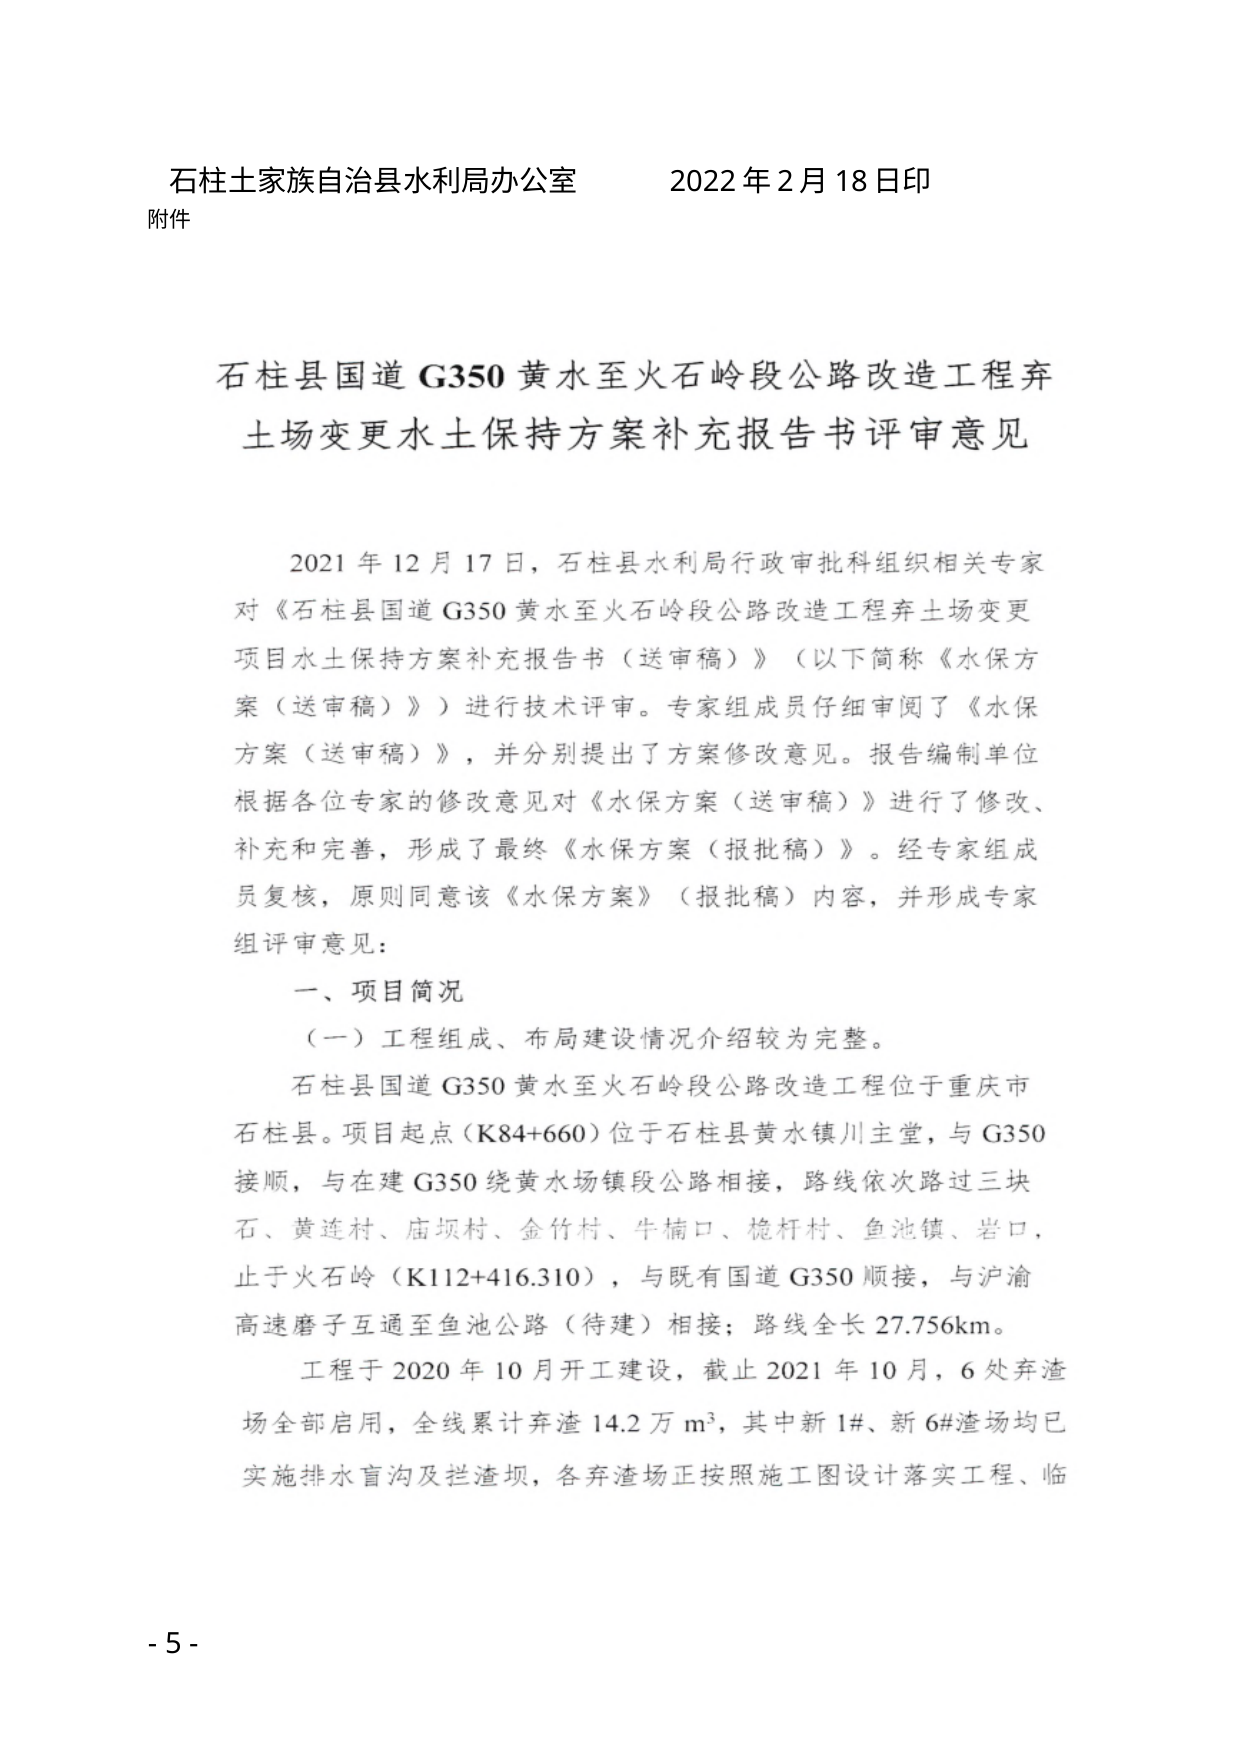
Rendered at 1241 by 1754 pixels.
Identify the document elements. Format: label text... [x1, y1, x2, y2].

text 石柱土家族自治县水利局办公室 2022年2月18日印 [169, 148, 1092, 202]
text 附件 [148, 202, 1092, 233]
picture [96, 270, 1150, 1578]
